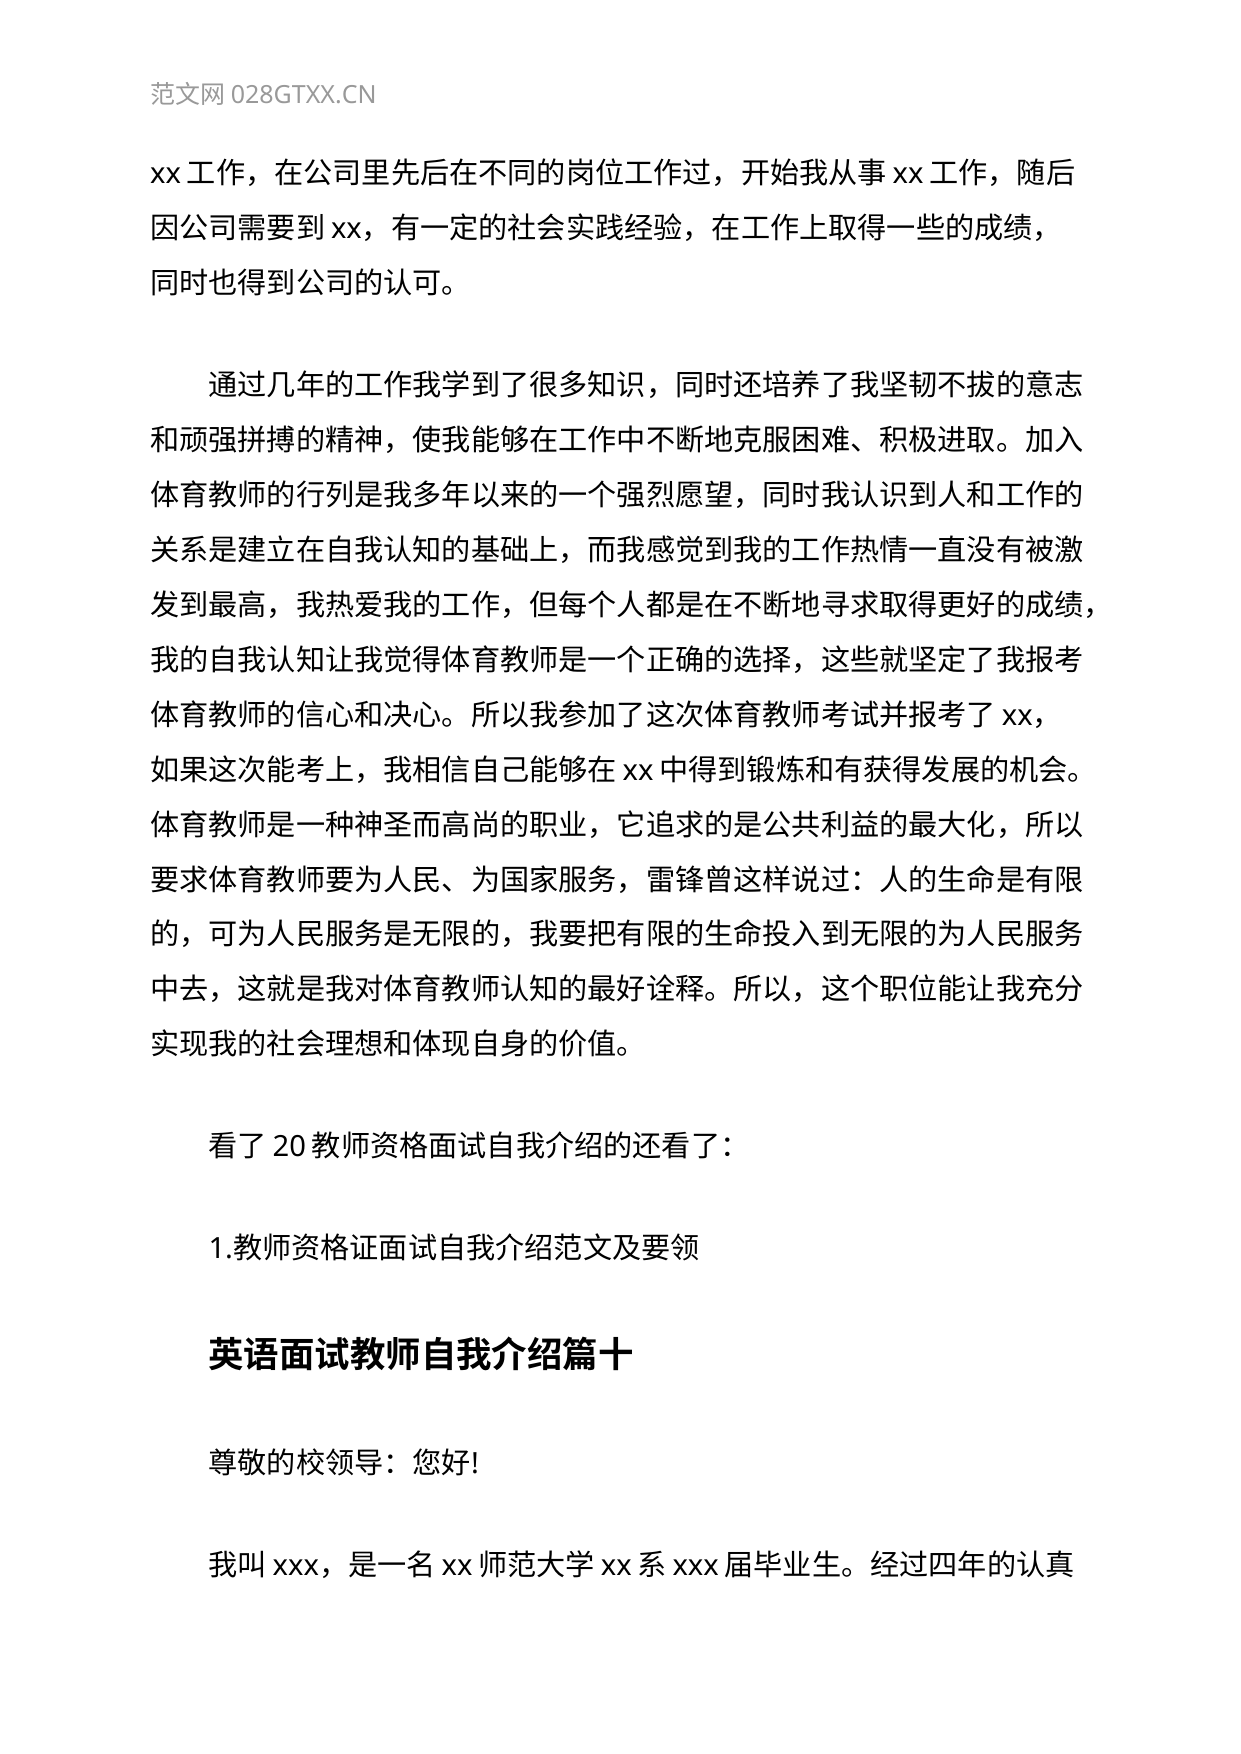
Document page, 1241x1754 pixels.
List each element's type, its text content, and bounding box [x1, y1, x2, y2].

text 通过几年的工作我学到了很多知识，同时还培养了我坚韧不拔的意志和顽强拼搏的精神，使我能够在工作中不断地克服困难、积极进取。加入体育教师的行列是我多年以来的一个强烈愿望，同时我认识到人和工作的关系是建立在自我认知的基础上，而我感觉到我的工作热情一直没有被激发到最高，我热爱我的工作，但每个人都是在不断地寻求取得更好的成绩，我的自我认知让我觉得体育教师是一个正确的选择，这些就坚定了我报考体育教师的信心和决心。所以我参加了这次体育教师考试并报考了xx，如果这次能考上，我相信自己能够在xx中得到锻炼和有获得发展的机会。体育教师是一种神圣而高尚的职业，它追求的是公共利益的最大化，所以要求体育教师要为人民、为国家服务，雷锋曾这样说过：人的生命是有限的，可为人民服务是无限的，我要把有限的生命投入到无限的为人民服务中去，这就是我对体育教师认知的最好诠释。所以，这个职位能让我充分实现我的社会理想和体现自身的价值。 [150, 362, 1090, 1063]
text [150, 1542, 1090, 1584]
text 1.教师资格证面试自我介绍范文及要领 [150, 1224, 1090, 1267]
text 看了20教师资格面试自我介绍的还看了： [150, 1122, 1090, 1165]
text 尊敬的校领导：您好! [150, 1440, 1090, 1482]
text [150, 150, 1090, 302]
text 英语面试教师自我介绍篇十 [150, 1326, 1090, 1378]
